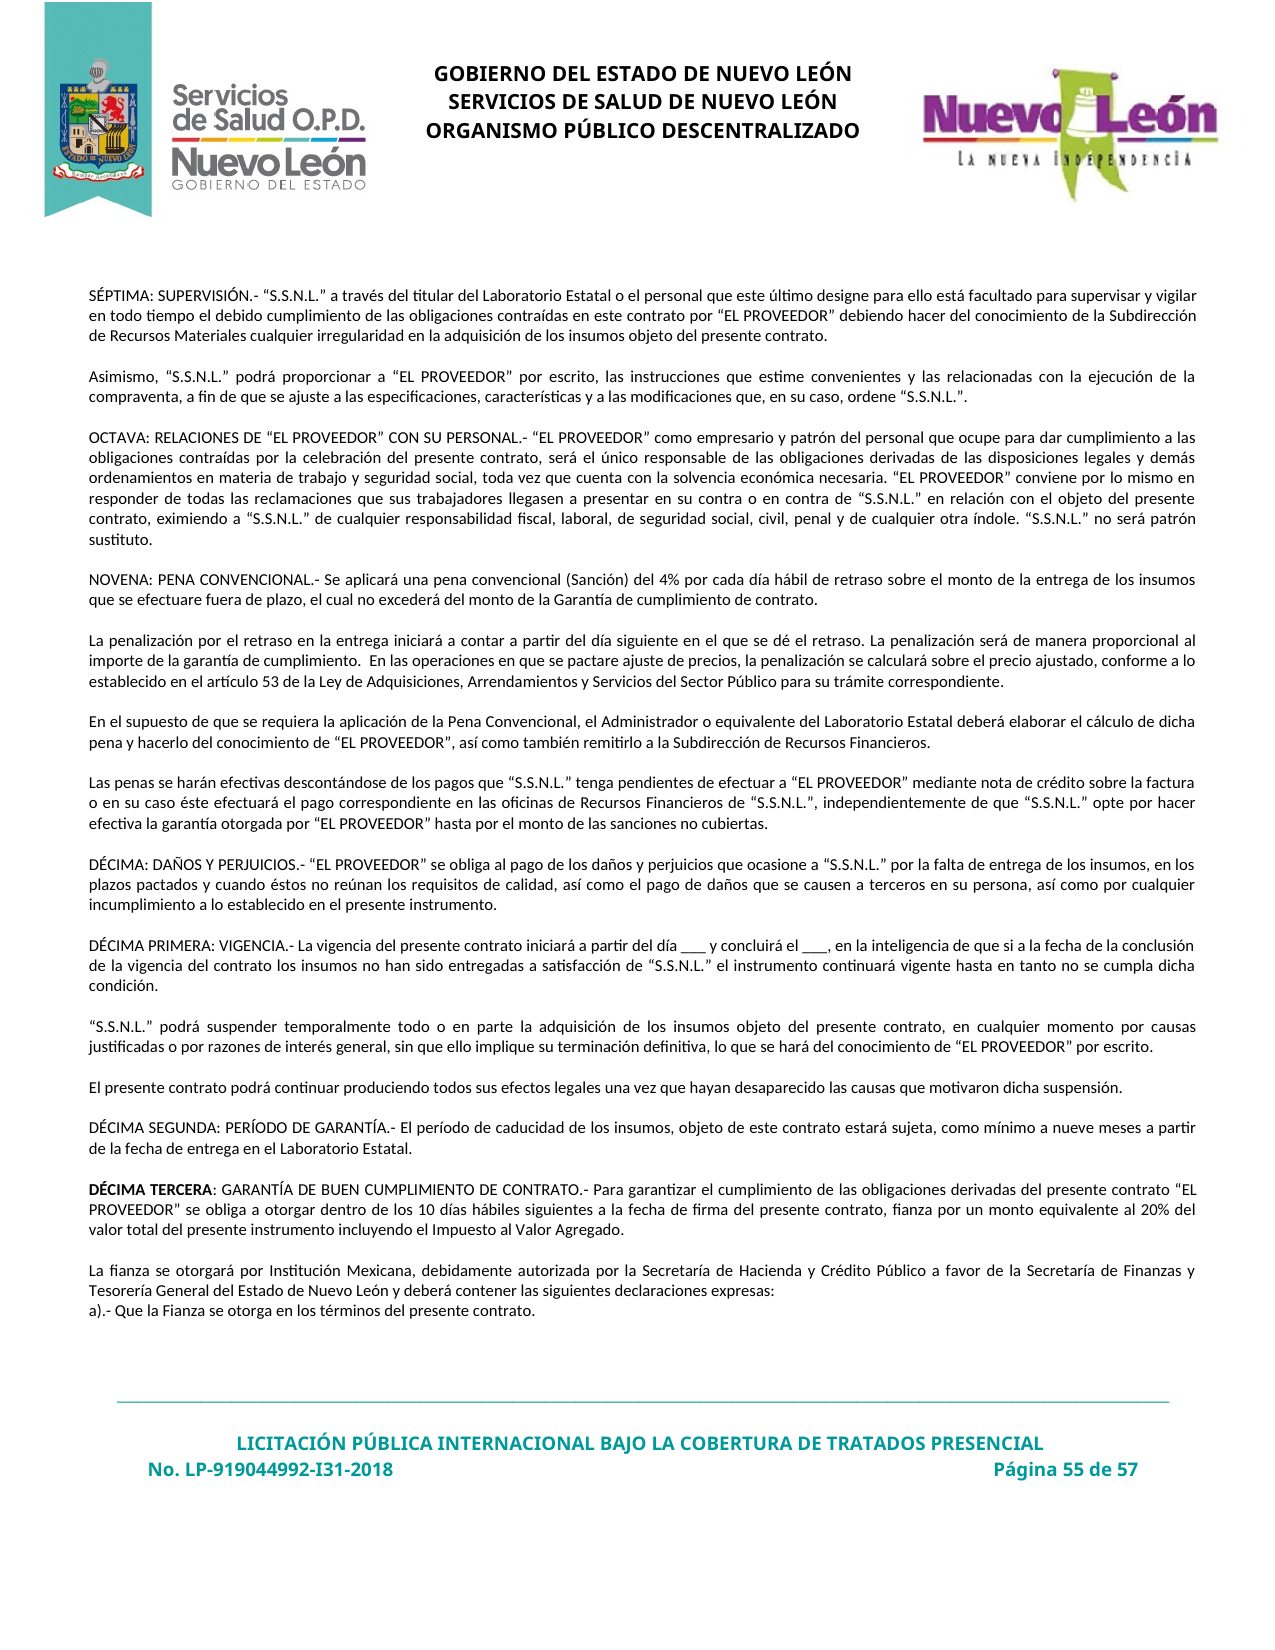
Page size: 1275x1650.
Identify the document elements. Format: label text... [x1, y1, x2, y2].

text DÉCIMA TERCERA: GARANTÍA DE BUEN CUMPLIMIENTO DE CONTRATO.- Para garantizar el cumplimiento de las obligaciones derivadas del presente contrato “EL PROVEEDOR” se obliga a otorgar dentro de los 10 días hábiles siguientes a la fecha de firma del presente contrato, fianza por un monto equivalente al 20% del valor total del presente instrumento incluyendo el Impuesto al Valor Agregado. [89, 1179, 1198, 1240]
text DÉCIMA PRIMERA: VIGENCIA.- La vigencia del presente contrato iniciará a partir del día ___ y concluirá el ___, en la inteligencia de que si a la fecha de la conclusión de la vigencia del contrato los insumos no han sido entregadas a satisfacción de “S.S.N.L.” el instrumento continuará vigente hasta en tanto no se cumpla dicha condición. [89, 935, 1198, 996]
text El presente contrato podrá continuar produciendo todos sus efectos legales una vez que hayan desaparecido las causas que motivaron dicha suspensión. [89, 1077, 1198, 1097]
text “S.S.N.L.” podrá suspender temporalmente todo o en parte la adquisición de los insumos objeto del presente contrato, en cualquier momento por causas justificadas o por razones de interés general, sin que ello implique su terminación definitiva, lo que se hará del conocimiento de “EL PROVEEDOR” por escrito. [89, 1016, 1198, 1057]
text Las penas se harán efectivas descontándose de los pagos que “S.S.N.L.” tenga pendientes de efectuar a “EL PROVEEDOR” mediante nota de crédito sobre la factura o en su caso éste efectuará el pago correspondiente en las oficinas de Recursos Financieros de “S.S.N.L.”, independientemente de que “S.S.N.L.” opte por hacer efectiva la garantía otorgada por “EL PROVEEDOR” hasta por el monto de las sanciones no cubiertas. [89, 772, 1198, 833]
text SÉPTIMA: SUPERVISIÓN.- “S.S.N.L.” a través del titular del Laboratorio Estatal o el personal que este último designe para ello está facultado para supervisar y vigilar en todo tiempo el debido cumplimiento de las obligaciones contraídas en este contrato por “EL PROVEEDOR” debiendo hacer del conocimiento de la Subdirección de Recursos Materiales cualquier irregularidad en la adquisición de los insumos objeto del presente contrato. [89, 285, 1198, 346]
text En el supuesto de que se requiera la aplicación de la Pena Convencional, el Administrador o equivalente del Laboratorio Estatal deberá elaborar el cálculo de dicha pena y hacerlo del conocimiento de “EL PROVEEDOR”, así como también remitirlo a la Subdirección de Recursos Financieros. [89, 712, 1198, 752]
text a).- Que la Fianza se otorga en los términos del presente contrato. [89, 1301, 1197, 1321]
text DÉCIMA: DAÑOS Y PERJUICIOS.- “EL PROVEEDOR” se obliga al pago de los daños y perjuicios que ocasione a “S.S.N.L.” por la falta de entrega de los insumos, en los plazos pactados y cuando éstos no reúnan los requisitos de calidad, así como el pago de daños que se causen a terceros en su persona, así como por cualquier incumplimiento a lo establecido en el presente instrumento. [89, 854, 1198, 915]
text OCTAVA: RELACIONES DE “EL PROVEEDOR” CON SU PERSONAL.- “EL PROVEEDOR” como empresario y patrón del personal que ocupe para dar cumplimiento a las obligaciones contraídas por la celebración del presente contrato, será el único responsable de las obligaciones derivadas de las disposiciones legales y demás ordenamientos en materia de trabajo y seguridad social, toda vez que cuenta con la solvencia económica necesaria. “EL PROVEEDOR” conviene por lo mismo en responder de todas las reclamaciones que sus trabajadores llegasen a presentar en su contra o en contra de “S.S.N.L.” en relación con el objeto del presente contrato, eximiendo a “S.S.N.L.” de cualquier responsabilidad fiscal, laboral, de seguridad social, civil, penal y de cualquier otra índole. “S.S.N.L.” no será patrón sustituto. [89, 427, 1198, 549]
picture [15, 2, 1249, 229]
text La fianza se otorgará por Institución Mexicana, debidamente autorizada por la Secretaría de Hacienda y Crédito Público a favor de la Secretaría de Finanzas y Tesorería General del Estado de Nuevo León y deberá contener las siguientes declaraciones expresas: [89, 1260, 1198, 1301]
text NOVENA: PENA CONVENCIONAL.- Se aplicará una pena convencional (Sanción) del 4% por cada día hábil de retraso sobre el monto de la entrega de los insumos que se efectuare fuera de plazo, el cual no excederá del monto de la Garantía de cumplimiento de contrato. [89, 569, 1198, 610]
text DÉCIMA SEGUNDA: PERÍODO DE GARANTÍA.- El período de caducidad de los insumos, objeto de este contrato estará sujeta, como mínimo a nueve meses a partir de la fecha de entrega en el Laboratorio Estatal. [89, 1118, 1198, 1158]
text Asimismo, “S.S.N.L.” podrá proporcionar a “EL PROVEEDOR” por escrito, las instrucciones que estime convenientes y las relacionadas con la ejecución de la compraventa, a fin de que se ajuste a las especificaciones, características y a las modificaciones que, en su caso, ordene “S.S.N.L.”. [89, 366, 1198, 407]
text La penalización por el retraso en la entrega iniciará a contar a partir del día siguiente en el que se dé el retraso. La penalización será de manera proporcional al importe de la garantía de cumplimiento. En las operaciones en que se pactare ajuste de precios, la penalización se calculará sobre el precio ajustado, conforme a lo establecido en el artículo 53 de la Ley de Adquisiciones, Arrendamientos y Servicios del Sector Público para su trámite correspondiente. [89, 630, 1198, 691]
